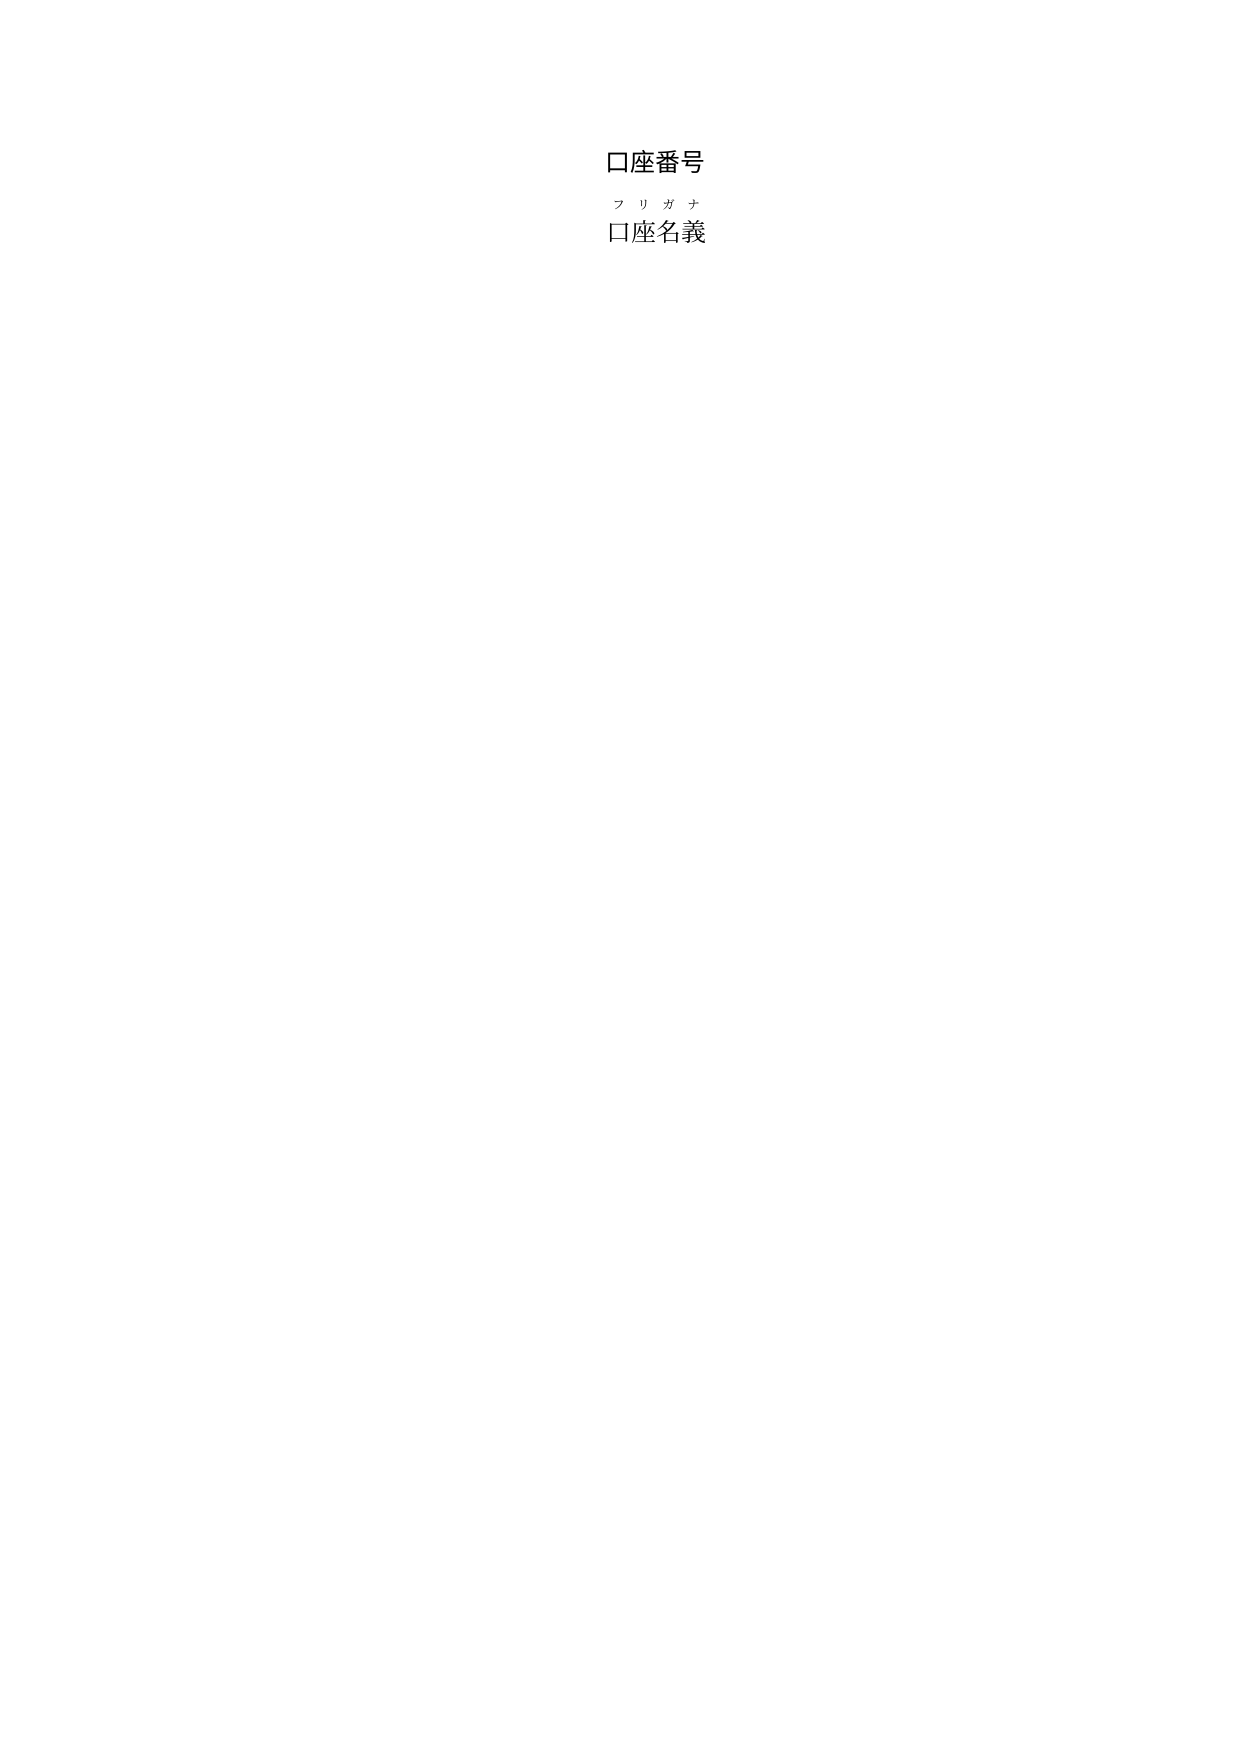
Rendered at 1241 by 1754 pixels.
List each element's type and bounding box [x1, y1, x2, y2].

text [605, 132, 709, 192]
